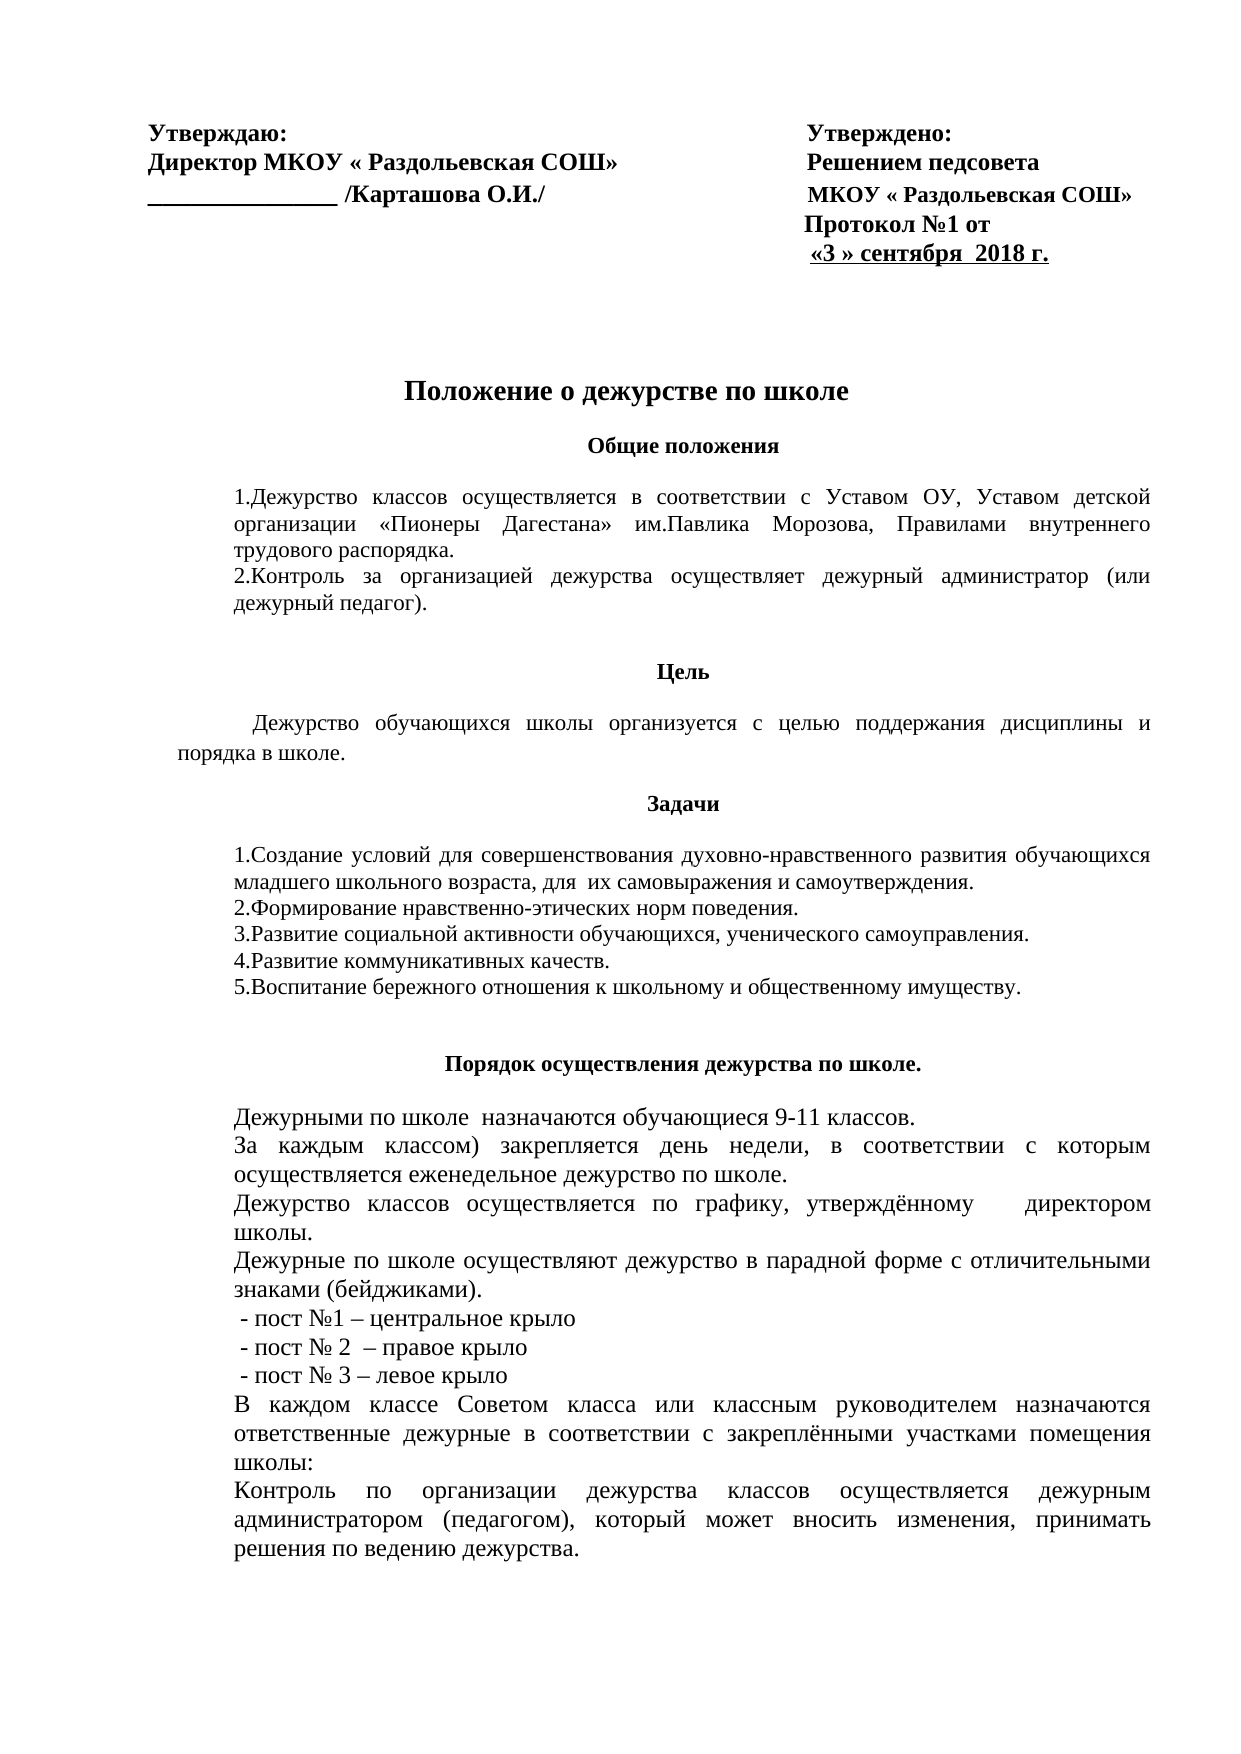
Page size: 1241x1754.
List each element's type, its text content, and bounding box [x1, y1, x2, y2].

text Цель [215, 658, 1152, 684]
text 1.Создание условий для совершенствования духовно-нравственного развития обучающихся младшего школьного возраста, для их самовыражения и самоутверждения. [233, 841, 1152, 894]
text Дежурные по школе осуществляют дежурство в парадной форме с отличительными знаками (бейджиками). [233, 1245, 1152, 1303]
text «3 » сентября 2018 г. [148, 238, 1152, 267]
text Контроль по организации дежурства классов осуществляется дежурным администратором (педагогом), который может вносить изменения, принимать решения по ведению дежурства. [233, 1475, 1152, 1562]
text За каждым классом) закрепляется день недели, в соответствии с которым осуществляется еженедельное дежурство по школе. [233, 1130, 1152, 1188]
text - пост № 3 – левое крыло [233, 1360, 1152, 1389]
text В каждом классе Советом класса или классным руководителем назначаются ответственные дежурные в соответствии с закреплёнными участками помещения школы: [233, 1389, 1152, 1475]
text Положение о дежурстве по школе [252, 373, 1152, 406]
text Утверждаю: Утверждено: [148, 118, 1152, 147]
text _____________ /Карташова О.И./ МКОУ « Раздольевская СОШ» [148, 176, 1152, 209]
text 3.Развитие социальной активности обучающихся, ученического самоуправления. [233, 920, 1152, 947]
text - пост № 2 – правое крыло [233, 1332, 1152, 1360]
text Директор МКОУ « Раздольевская СОШ» Решением педсовета [148, 147, 1152, 176]
text Общие положения [215, 432, 1152, 459]
text Порядок осуществления дежурства по школе. [215, 1051, 1152, 1077]
text Задачи [215, 790, 1152, 817]
text 2.Формирование нравственно-этических норм поведения. [233, 894, 1152, 920]
text - пост №1 – центральное крыло [233, 1303, 1152, 1332]
text Протокол №1 от [148, 209, 1152, 238]
text Дежурными по школе назначаются обучающиеся 9-11 классов. [233, 1102, 1152, 1130]
text 5.Воспитание бережного отношения к школьному и общественному имуществу. [233, 973, 1152, 999]
text 1.Дежурство классов осуществляется в соответствии с Уставом ОУ, Уставом детской организации «Пионеры Дагестана» им.Павлика Морозова, Правилами внутреннего трудового распорядка. [233, 483, 1152, 562]
text 2.Контроль за организацией дежурства осуществляет дежурный администратор (или дежурный педагог). [233, 562, 1152, 615]
text 4.Развитие коммуникативных качеств. [233, 947, 1152, 973]
text Дежурство обучающихся школы организуется с целью поддержания дисциплины и порядка в школе. [177, 709, 1152, 766]
text Дежурство классов осуществляется по графику, утверждённому директором школы. [233, 1188, 1152, 1245]
